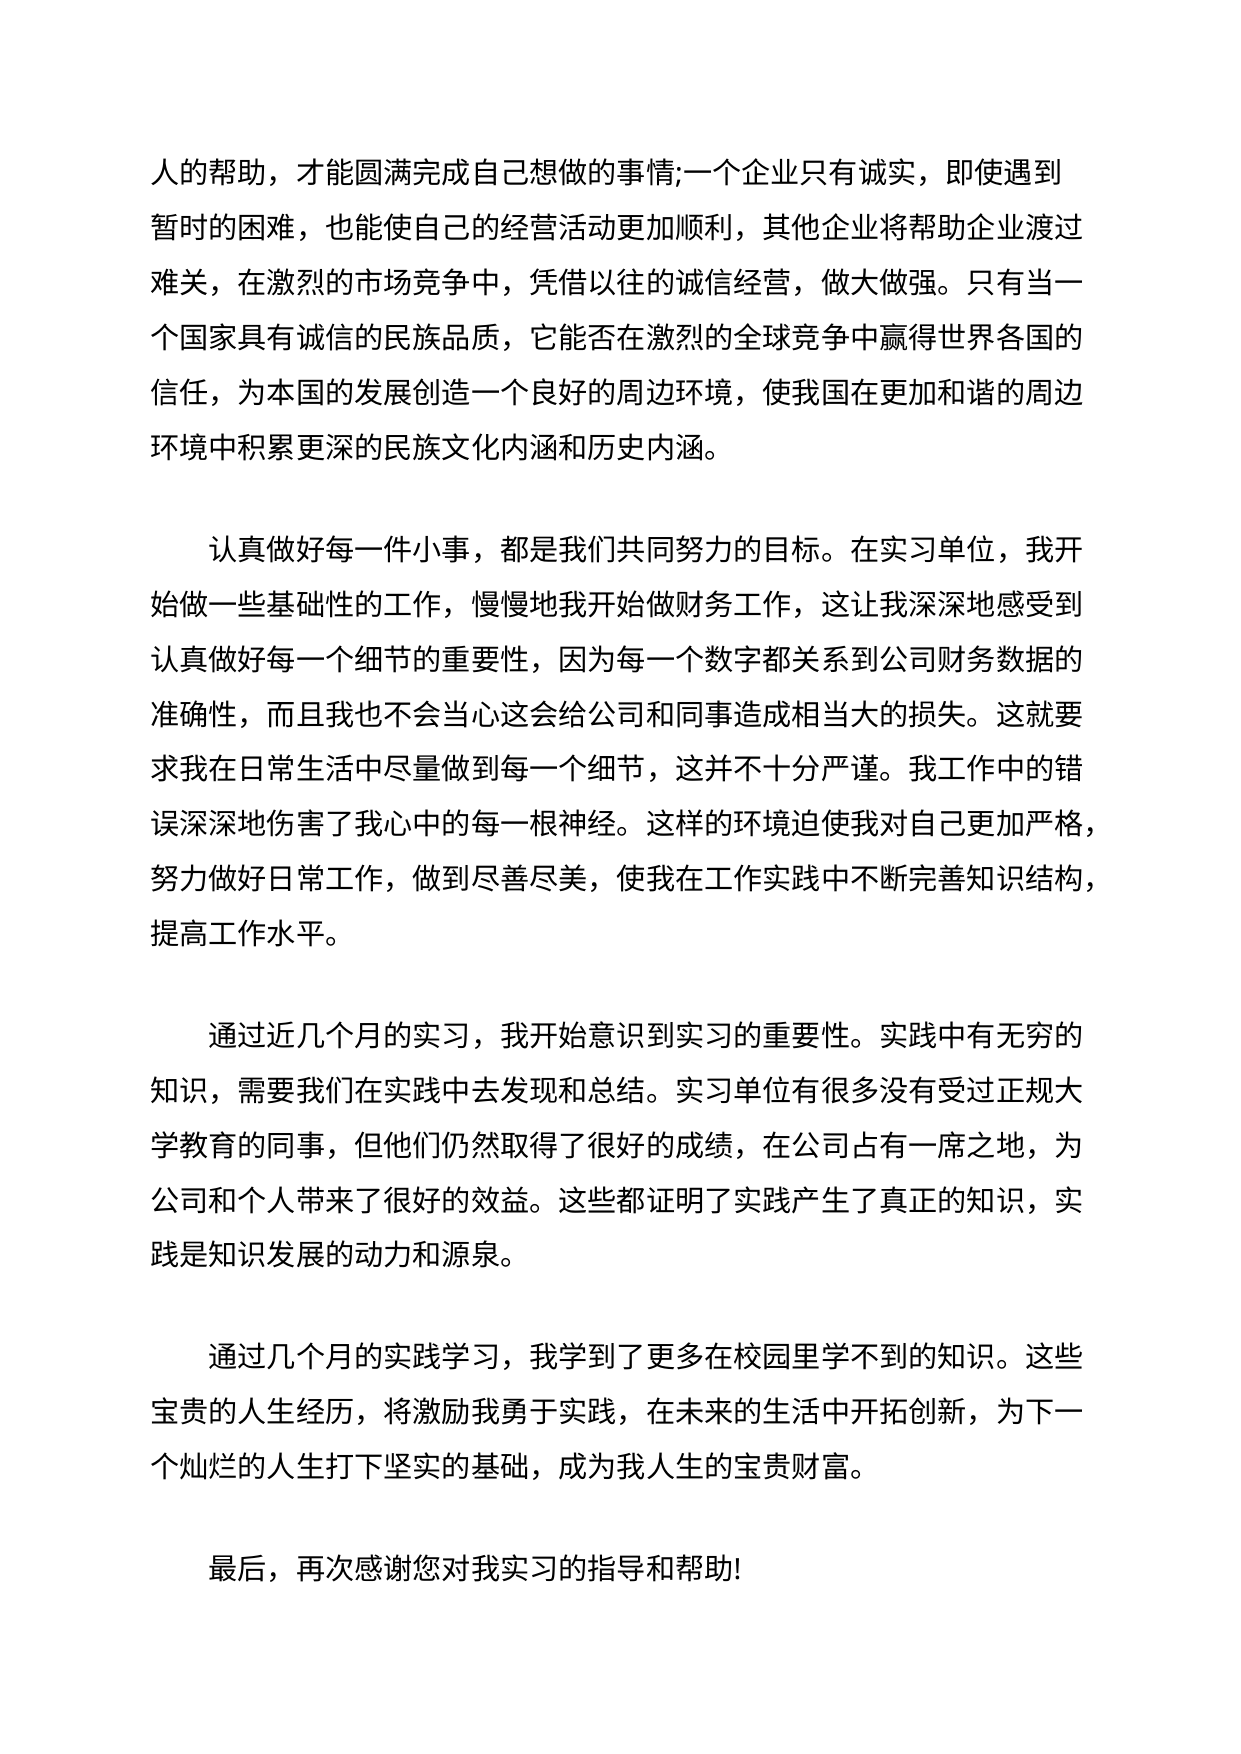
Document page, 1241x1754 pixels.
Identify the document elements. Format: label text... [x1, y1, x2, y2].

text 通过几个月的实践学习，我学到了更多在校园里学不到的知识。这些宝贵的人生经历，将激励我勇于实践，在未来的生活中开拓创新，为下一个灿烂的人生打下坚实的基础，成为我人生的宝贵财富。 [150, 1334, 1090, 1486]
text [150, 150, 1090, 467]
text 最后，再次感谢您对我实习的指导和帮助! [150, 1545, 1090, 1588]
text 通过近几个月的实习，我开始意识到实习的重要性。实践中有无穷的知识，需要我们在实践中去发现和总结。实习单位有很多没有受过正规大学教育的同事，但他们仍然取得了很好的成绩，在公司占有一席之地，为公司和个人带来了很好的效益。这些都证明了实践产生了真正的知识，实践是知识发展的动力和源泉。 [150, 1012, 1090, 1274]
text 认真做好每一件小事，都是我们共同努力的目标。在实习单位，我开始做一些基础性的工作，慢慢地我开始做财务工作，这让我深深地感受到认真做好每一个细节的重要性，因为每一个数字都关系到公司财务数据的准确性，而且我也不会当心这会给公司和同事造成相当大的损失。这就要求我在日常生活中尽量做到每一个细节，这并不十分严谨。我工作中的错误深深地伤害了我心中的每一根神经。这样的环境迫使我对自己更加严格，努力做好日常工作，做到尽善尽美，使我在工作实践中不断完善知识结构，提高工作水平。 [150, 526, 1090, 953]
